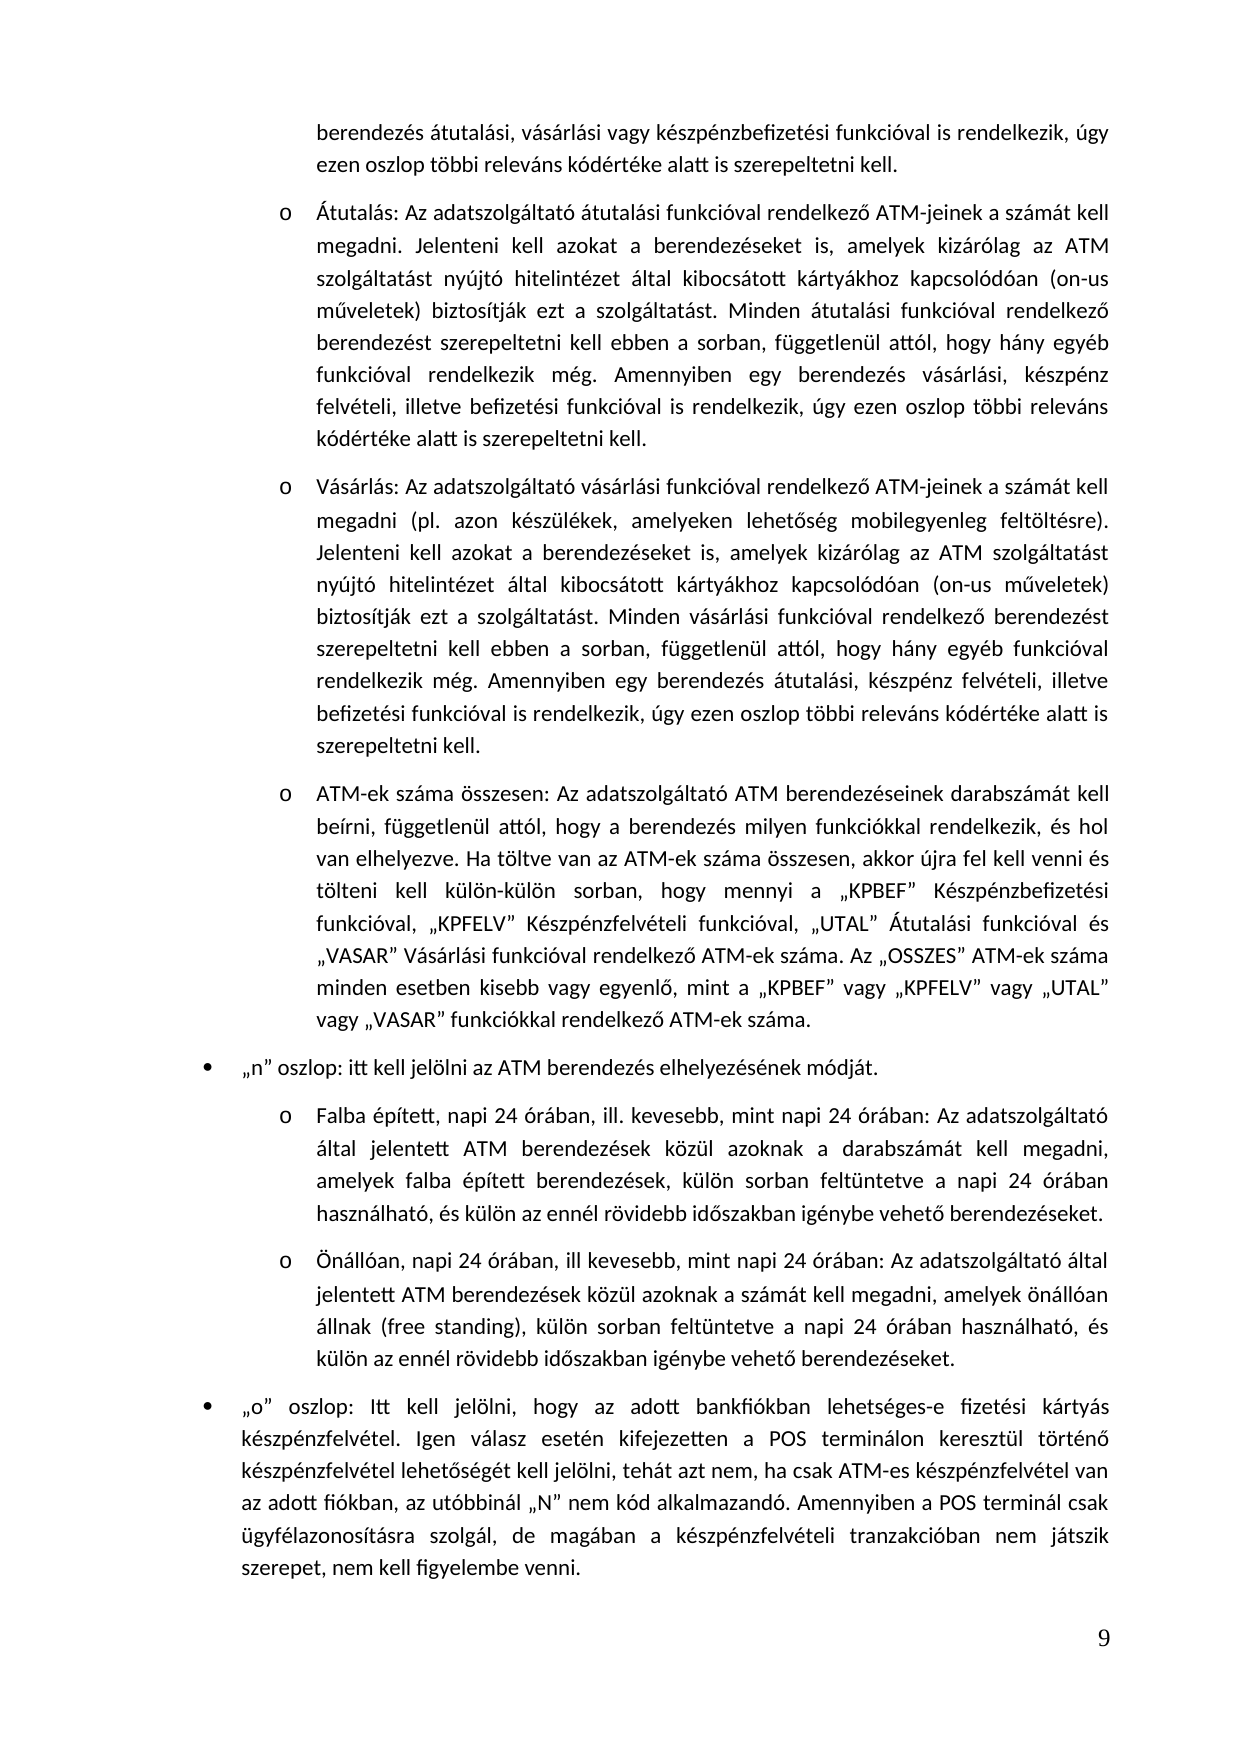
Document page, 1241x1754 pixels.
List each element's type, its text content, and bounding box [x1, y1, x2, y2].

list Falba épített, napi 24 órában, ill. kevesebb, mint napi 24 órában: Az adatszolgáltató által jelentett ATM berendezések közül azoknak a darabszámát kell megadni, amelyek falba épített berendezések, külön sorban feltüntetve a napi 24 órában használható, és külön az ennél rövidebb időszakban igénybe vehető berendezéseket. [279, 1101, 1110, 1227]
list „o” oszlop: Itt kell jelölni, hogy az adott bankfiókban lehetséges-e fizetési kártyás készpénzfelvétel. Igen válasz esetén kifejezetten a POS terminálon keresztül történő készpénzfelvétel lehetőségét kell jelölni, tehát azt nem, ha csak ATM-es készpénzfelvétel van az adott fiókban, az utóbbinál „N” nem kód alkalmazandó. Amennyiben a POS terminál csak ügyfélazonosításra szolgál, de magában a készpénzfelvételi tranzakcióban nem játszik szerepet, nem kell figyelembe venni. [204, 1392, 1110, 1581]
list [279, 118, 1110, 178]
list ATM-ek száma összesen: Az adatszolgáltató ATM berendezéseinek darabszámát kell beírni, függetlenül attól, hogy a berendezés milyen funkciókkal rendelkezik, és hol van elhelyezve. Ha töltve van az ATM-ek száma összesen, akkor újra fel kell venni és tölteni kell külön-külön sorban, hogy mennyi a „KPBEF” Készpénzbefizetési funkcióval, „KPFELV” Készpénzfelvételi funkcióval, „UTAL” Átutalási funkcióval és „VASAR” Vásárlási funkcióval rendelkező ATM-ek száma. Az „OSSZES” ATM-ek száma minden esetben kisebb vagy egyenlő, mint a „KPBEF” vagy „KPFELV” vagy „UTAL” vagy „VASAR” funkciókkal rendelkező ATM-ek száma. [279, 779, 1110, 1033]
list Átutalás: Az adatszolgáltató átutalási funkcióval rendelkező ATM-jeinek a számát kell megadni. Jelenteni kell azokat a berendezéseket is, amelyek kizárólag az ATM szolgáltatást nyújtó hitelintézet által kibocsátott kártyákhoz kapcsolódóan (on-us műveletek) biztosítják ezt a szolgáltatást. Minden átutalási funkcióval rendelkező berendezést szerepeltetni kell ebben a sorban, függetlenül attól, hogy hány egyéb funkcióval rendelkezik még. Amennyiben egy berendezés vásárlási, készpénz felvételi, illetve befizetési funkcióval is rendelkezik, úgy ezen oszlop többi releváns kódértéke alatt is szerepeltetni kell. [279, 198, 1110, 453]
list Vásárlás: Az adatszolgáltató vásárlási funkcióval rendelkező ATM-jeinek a számát kell megadni (pl. azon készülékek, amelyeken lehetőség mobilegyenleg feltöltésre). Jelenteni kell azokat a berendezéseket is, amelyek kizárólag az ATM szolgáltatást nyújtó hitelintézet által kibocsátott kártyákhoz kapcsolódóan (on-us műveletek) biztosítják ezt a szolgáltatást. Minden vásárlási funkcióval rendelkező berendezést szerepeltetni kell ebben a sorban, függetlenül attól, hogy hány egyéb funkcióval rendelkezik még. Amennyiben egy berendezés átutalási, készpénz felvételi, illetve befizetési funkcióval is rendelkezik, úgy ezen oszlop többi releváns kódértéke alatt is szerepeltetni kell. [279, 472, 1110, 759]
list „n” oszlop: itt kell jelölni az ATM berendezés elhelyezésének módját. [204, 1053, 1110, 1081]
list Önállóan, napi 24 órában, ill kevesebb, mint napi 24 órában: Az adatszolgáltató által jelentett ATM berendezések közül azoknak a számát kell megadni, amelyek önállóan állnak (free standing), külön sorban feltüntetve a napi 24 órában használható, és külön az ennél rövidebb időszakban igénybe vehető berendezéseket. [279, 1246, 1110, 1372]
